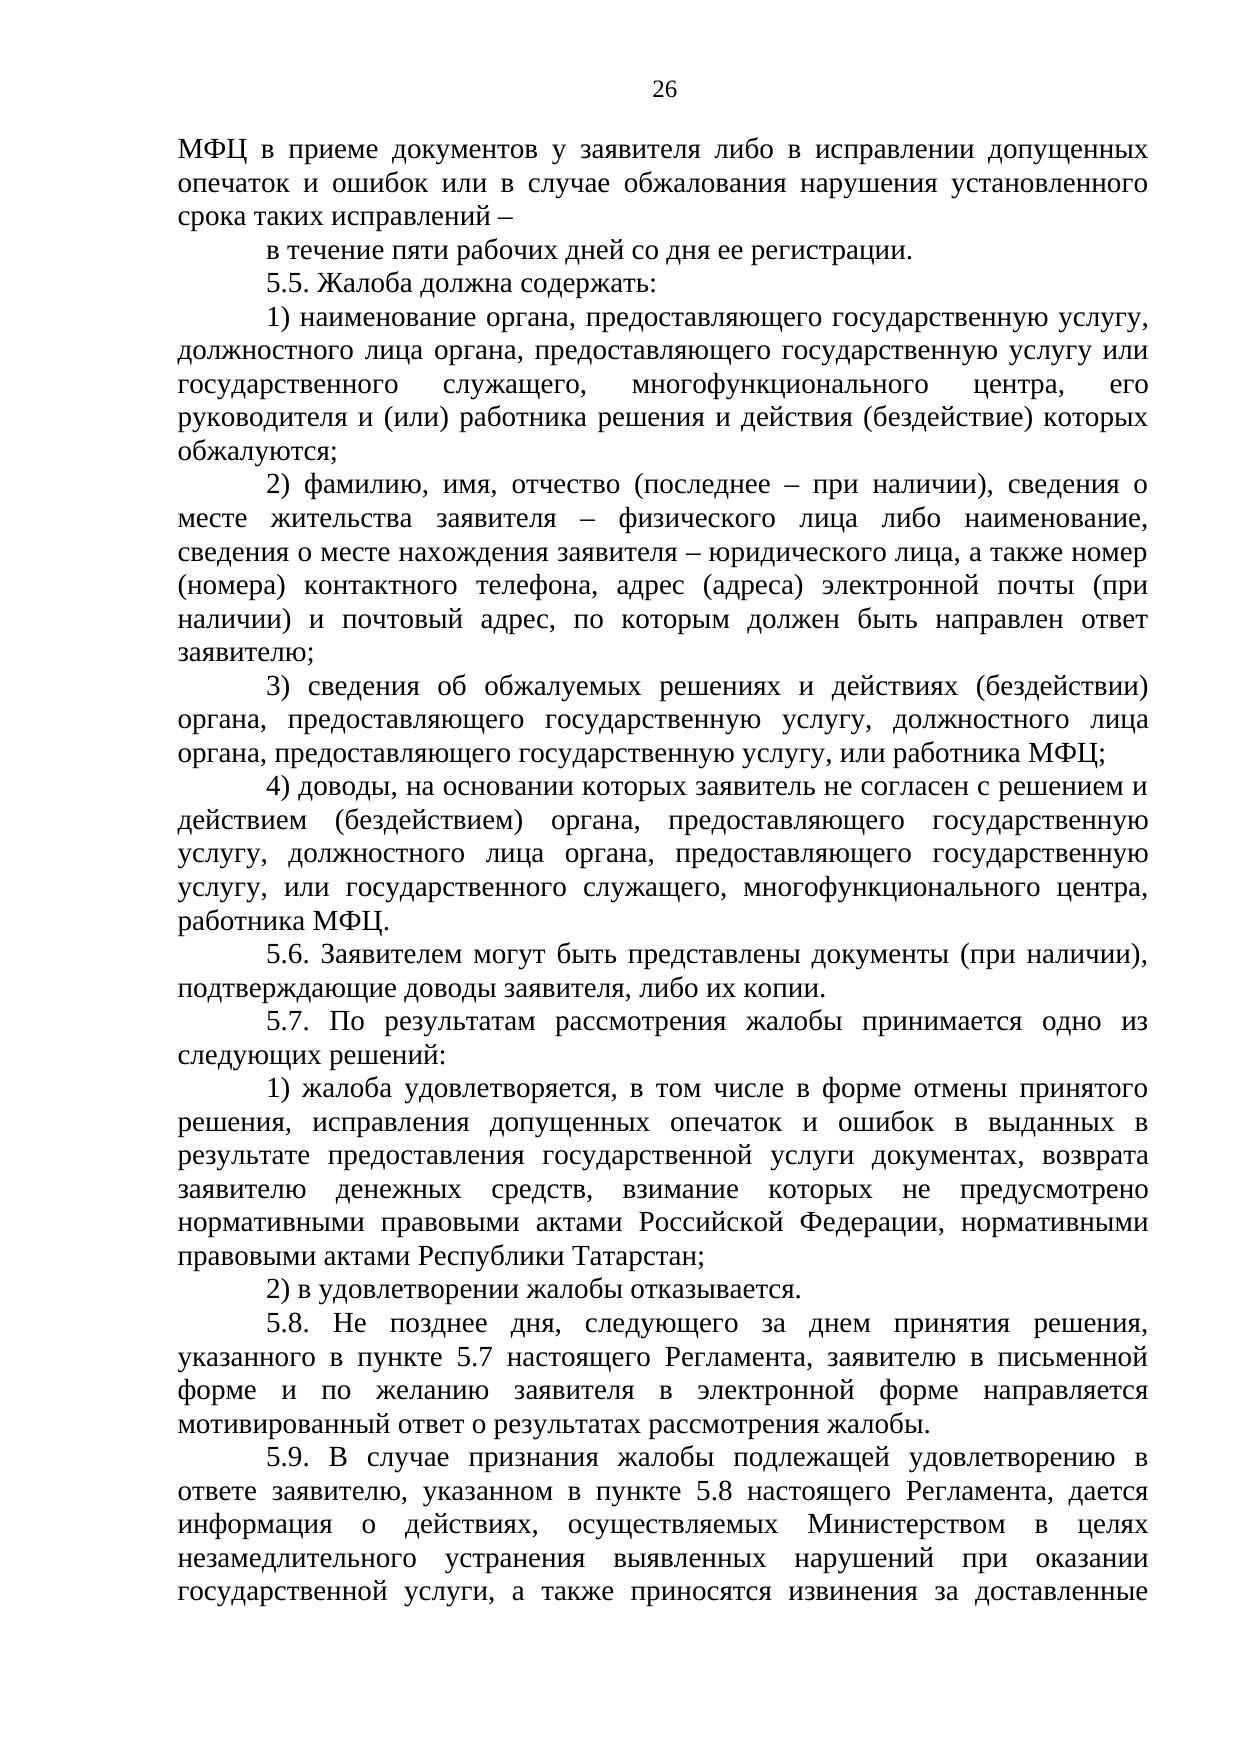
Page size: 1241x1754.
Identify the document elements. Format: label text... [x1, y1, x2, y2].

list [177, 131, 1149, 232]
list 1) наименование органа, предоставляющего государственную услугу, должностного лица органа, предоставляющего государственную услугу или государственного служащего, многофункционального центра, его руководителя и (или) работника решения и действия (бездействие) которых обжалуются; [177, 299, 1149, 467]
list 5.7. По результатам рассмотрения жалобы принимается одно из следующих решений: [177, 1003, 1149, 1070]
list 3) сведения об обжалуемых решениях и действиях (бездействии) органа, предоставляющего государственную услугу, должностного лица органа, предоставляющего государственную услугу, или работника МФЦ; [177, 668, 1149, 768]
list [177, 1439, 1149, 1607]
list 4) доводы, на основании которых заявитель не согласен с решением и действием (бездействием) органа, предоставляющего государственную услугу, должностного лица органа, предоставляющего государственную услугу, или государственного служащего, многофункционального центра, работника МФЦ. [177, 768, 1149, 936]
list 2) фамилию, имя, отчество (последнее – при наличии), сведения о месте жительства заявителя – физического лица либо наименование, сведения о месте нахождения заявителя – юридического лица, а также номер (номера) контактного телефона, адрес (адреса) электронной почты (при наличии) и почтовый адрес, по которым должен быть направлен ответ заявителю; [177, 467, 1149, 668]
list 2) в удовлетворении жалобы отказывается. [177, 1272, 1149, 1305]
list 1) жалоба удовлетворяется, в том числе в форме отмены принятого решения, исправления допущенных опечаток и ошибок в выданных в результате предоставления государственной услуги документах, возврата заявителю денежных средств, взимание которых не предусмотрено нормативными правовыми актами Российской Федерации, нормативными правовыми актами Республики Татарстан; [177, 1070, 1149, 1272]
list в течение пяти рабочих дней со дня ее регистрации. [177, 232, 1149, 265]
list 5.5. Жалоба должна содержать: [177, 265, 1149, 299]
list 5.6. Заявителем могут быть представлены документы (при наличии), подтверждающие доводы заявителя, либо их копии. [177, 936, 1149, 1003]
list 5.8. Не позднее дня, следующего за днем принятия решения, указанного в пункте 5.7 настоящего Регламента, заявителю в письменной форме и по желанию заявителя в электронной форме направляется мотивированный ответ о результатах рассмотрения жалобы. [177, 1305, 1149, 1439]
